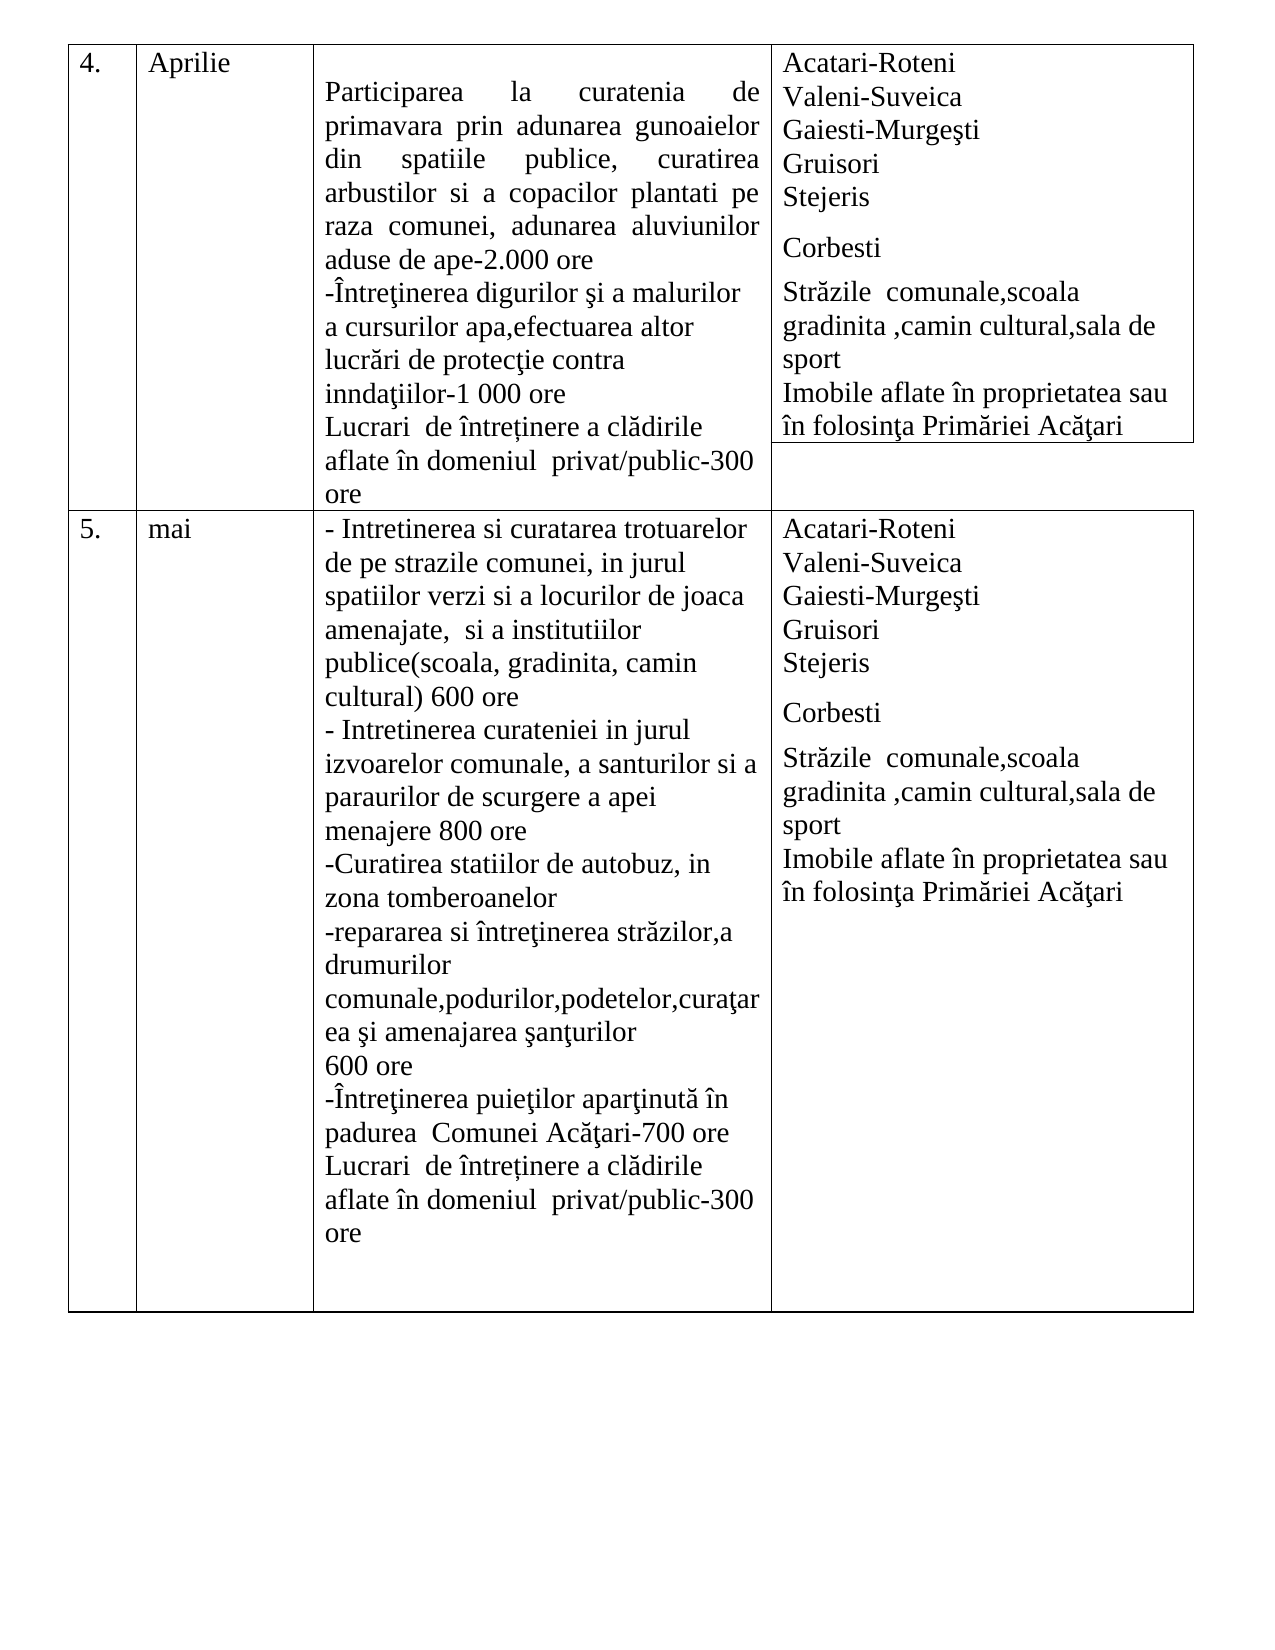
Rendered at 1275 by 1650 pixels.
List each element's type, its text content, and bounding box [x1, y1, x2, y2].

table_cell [772, 511, 1193, 1311]
table_cell 4. [69, 45, 136, 510]
table_cell [772, 443, 1193, 510]
table_cell - Intretinerea si curatarea trotuarelor de pe strazile comunei, in jurul spatiilor verzi si a locurilor de joaca amenajate, si a institutiilor publice(scoala, gradinita, camin cultural) 600 ore - Intretinerea curateniei in jurul izvoarelor comunale, a santurilor si a paraurilor de scurgere a apei menajere 800 ore -Curatirea statiilor de autobuz, in zona tomberoanelor -repararea si întreţinerea străzilor,a drumurilor comunale,podurilor,podetelor,curaţarea şi amenajarea şanţurilor 600 ore -Întreţinerea puieţilor aparţinută în padurea Comunei Acăţari-700 ore Lucrari de întreținere a clădirile aflate în domeniul privat/public-300 ore [314, 511, 771, 1311]
table_cell 5. [69, 511, 136, 1311]
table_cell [772, 45, 1193, 442]
table_cell mai [137, 511, 313, 1311]
table_cell Aprilie [137, 45, 313, 510]
table_cell Participarea la curatenia de primavara prin adunarea gunoaielor din spatiile publice, curatirea arbustilor si a copacilor plantati pe raza comunei, adunarea aluviunilor aduse de ape-2.000 ore -Întreţinerea digurilor şi a malurilor a cursurilor apa,efectuarea altor lucrări de protecţie contra inndaţiilor-1 000 ore Lucrari de întreținere a clădirile aflate în domeniul privat/public-300 ore [314, 45, 771, 510]
